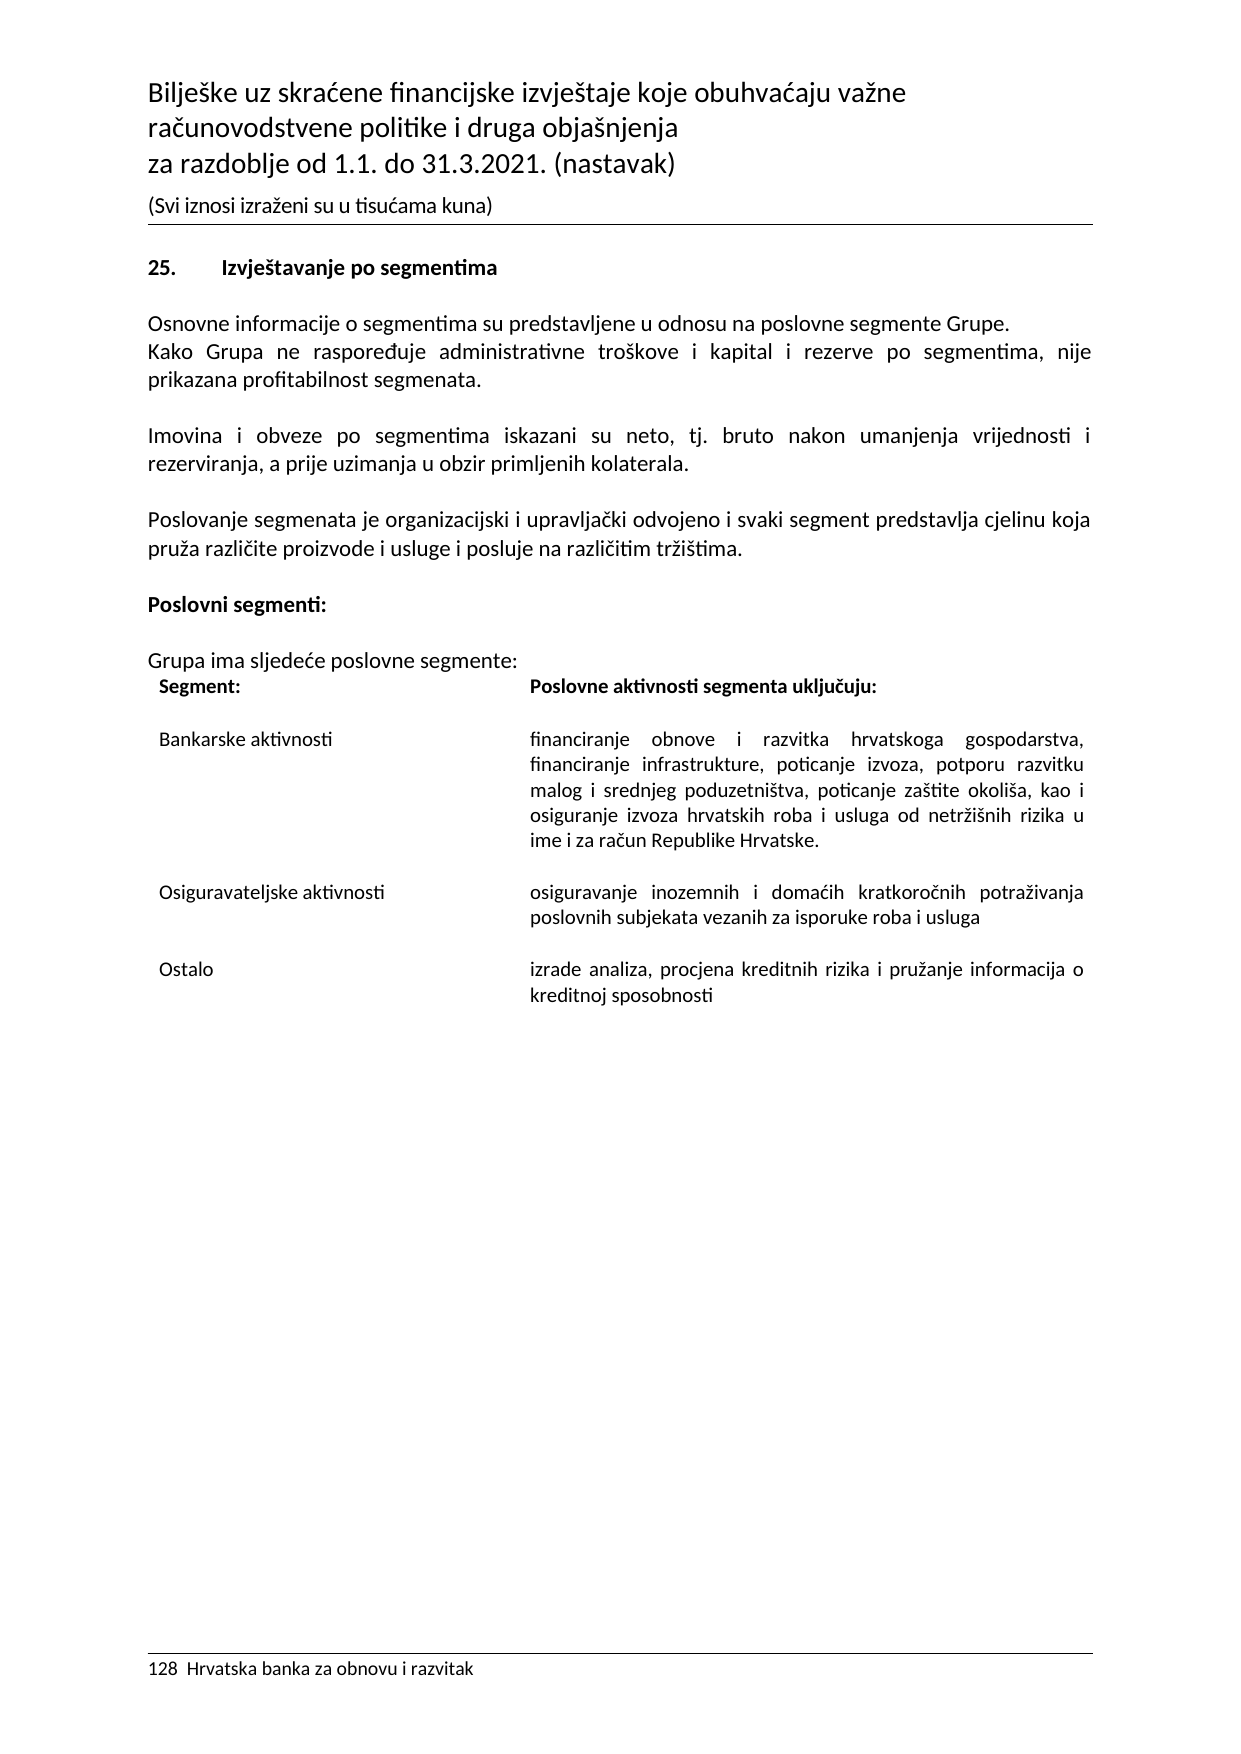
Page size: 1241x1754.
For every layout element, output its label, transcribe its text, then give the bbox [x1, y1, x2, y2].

text Poslovni segmenti: [148, 590, 1093, 618]
text Grupa ima sljedeće poslovne segmente: [148, 646, 1093, 674]
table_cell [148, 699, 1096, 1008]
text Kako Grupa ne raspoređuje administrativne troškove i kapital i rezerve po segmentima, nije prikazana profitabilnost segmenata. [148, 337, 1093, 393]
text Poslovanje segmenata je organizacijski i upravljački odvojeno i svaki segment predstavlja cjelinu koja pruža različite proizvode i usluge i posluje na različitim tržištima. [148, 506, 1093, 562]
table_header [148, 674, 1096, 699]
text Osnovne informacije o segmentima su predstavljene u odnosu na poslovne segmente Grupe. [148, 309, 1093, 337]
text Imovina i obveze po segmentima iskazani su neto, tj. bruto nakon umanjenja vrijednosti i rezerviranja, a prije uzimanja u obzir primljenih kolaterala. [148, 422, 1093, 478]
text 25. Izvještavanje po segmentima [148, 253, 1093, 281]
